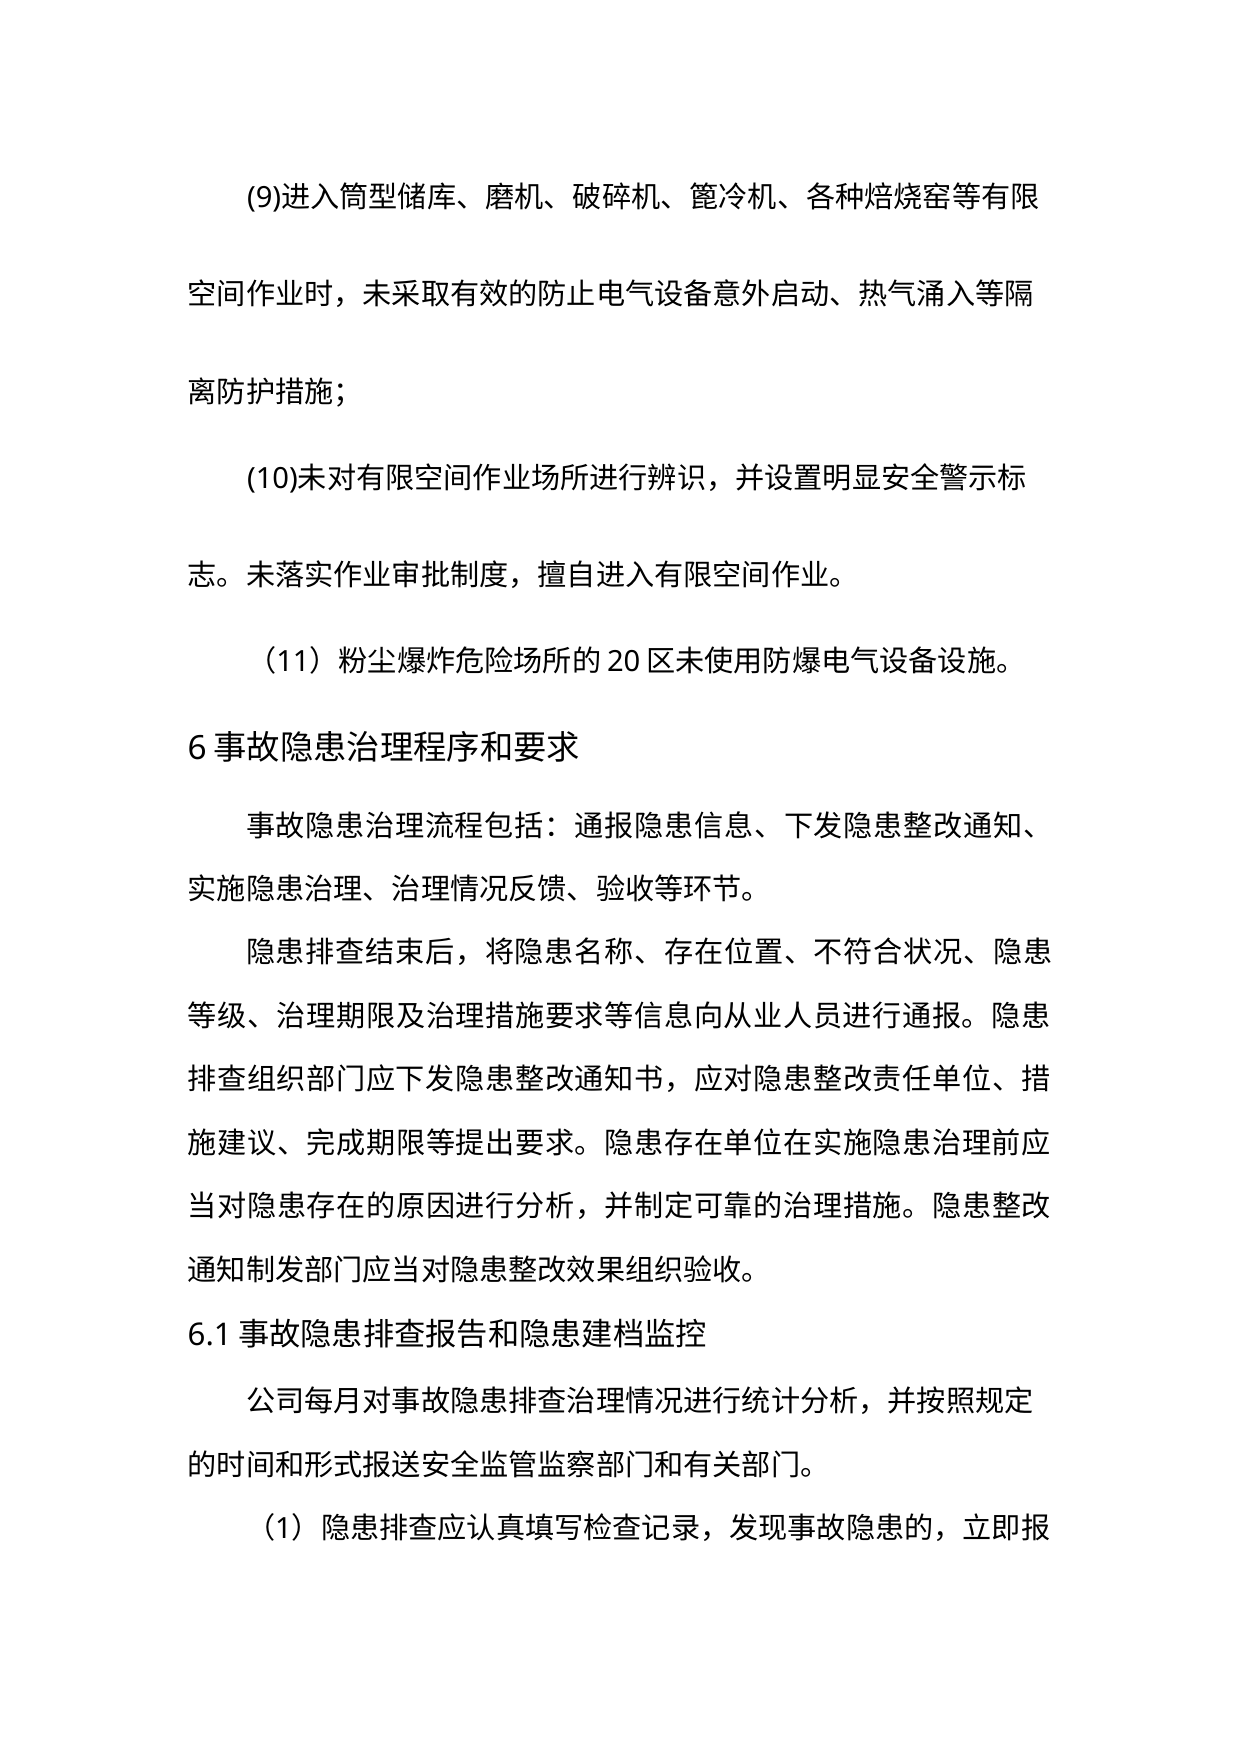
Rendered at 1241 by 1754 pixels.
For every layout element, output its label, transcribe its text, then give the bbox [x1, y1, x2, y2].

text 6.1事故隐患排查报告和隐患建档监控 [187, 1309, 1053, 1355]
text （11）粉尘爆炸危险场所的20区未使用防爆电气设备设施。 [187, 627, 1053, 692]
text (10)未对有限空间作业场所进行辨识，并设置明显安全警示标志。未落实作业审批制度，擅自进入有限空间作业。 [187, 443, 1053, 606]
text 事故隐患治理流程包括：通报隐患信息、下发隐患整改通知、实施隐患治理、治理情况反馈、验收等环节。 [187, 802, 1053, 908]
text (9)进入筒型储库、磨机、破碎机、篦冷机、各种焙烧窑等有限空间作业时，未采取有效的防止电气设备意外启动、热气涌入等隔离防护措施； [187, 162, 1053, 422]
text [187, 1504, 1053, 1547]
text 6事故隐患治理程序和要求 [187, 713, 1053, 778]
text 隐患排查结束后，将隐患名称、存在位置、不符合状况、隐患等级、治理期限及治理措施要求等信息向从业人员进行通报。隐患排查组织部门应下发隐患整改通知书，应对隐患整改责任单位、措施建议、完成期限等提出要求。隐患存在单位在实施隐患治理前应当对隐患存在的原因进行分析，并制定可靠的治理措施。隐患整改通知制发部门应当对隐患整改效果组织验收。 [187, 929, 1053, 1288]
text 公司每月对事故隐患排查治理情况进行统计分析，并按照规定的时间和形式报送安全监管监察部门和有关部门。 [187, 1378, 1053, 1483]
